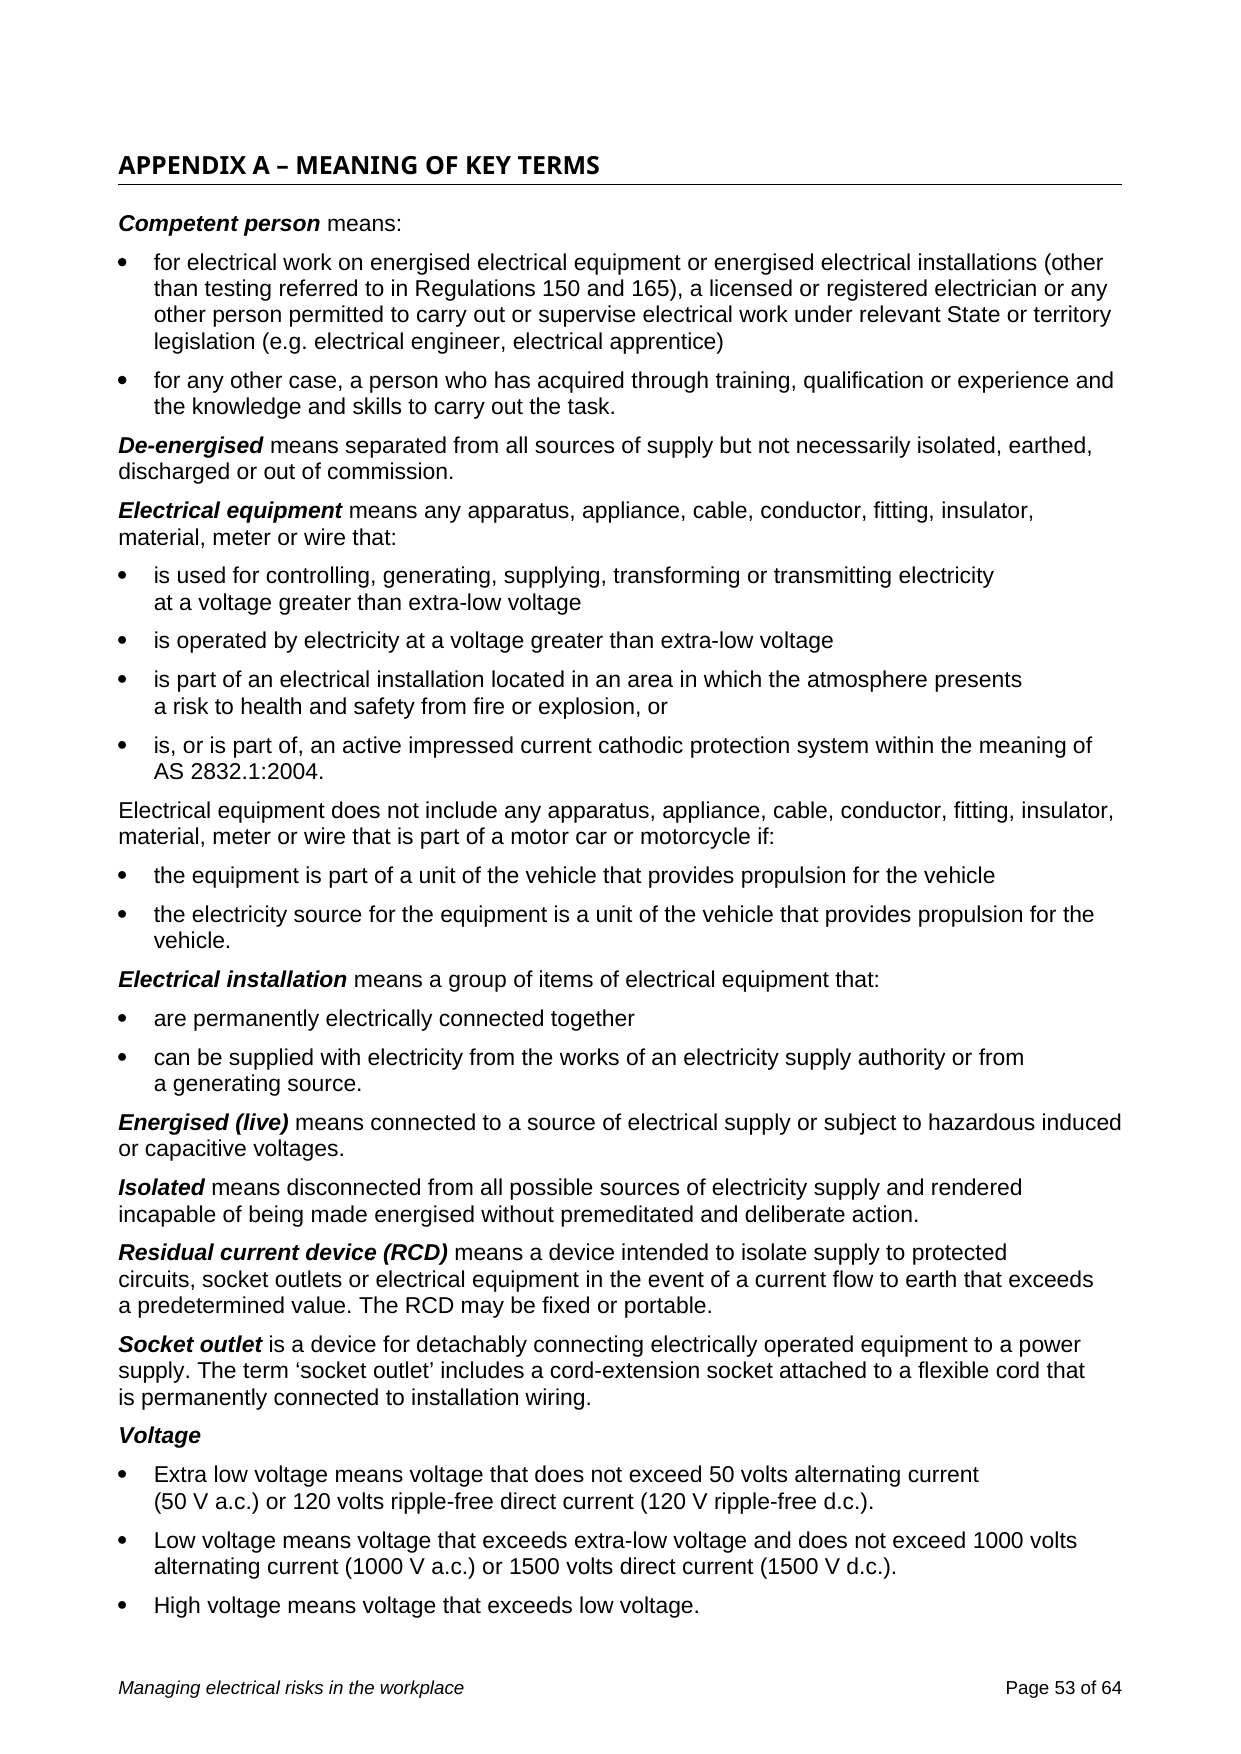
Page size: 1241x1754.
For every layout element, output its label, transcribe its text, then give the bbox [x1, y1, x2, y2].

text for electrical work on energised electrical equipment or energised electrical installations (other than testing referred to in Regulations 150 and 165), a licensed or registered electrician or any other person permitted to carry out or supervise electrical work under relevant State or territory legislation (e.g. electrical engineer, electrical apprentice) [118, 249, 1122, 354]
text is part of an electrical installation located in an area in which the atmosphere presents a risk to health and safety from fire or explosion, or [118, 666, 1122, 719]
text can be supplied with electricity from the works of an electricity supply authority or from a generating source. [118, 1044, 1122, 1096]
text Electrical equipment does not include any apparatus, appliance, cable, conductor, fitting, insulator, material, meter or wire that is part of a motor car or motorcycle if: [118, 797, 1122, 849]
text for any other case, a person who has acquired through training, qualification or experience and the knowledge and skills to carry out the task. [118, 367, 1122, 419]
text Energised (live) means connected to a source of electrical supply or subject to hazardous induced or capacitive voltages. [118, 1109, 1122, 1162]
text are permanently electrically connected together [118, 1005, 1122, 1031]
text Competent person means: [118, 210, 1122, 236]
text High voltage means voltage that exceeds low voltage. [118, 1592, 1122, 1618]
text is used for controlling, generating, supplying, transforming or transmitting electricity at a voltage greater than extra-low voltage [118, 562, 1122, 615]
text the equipment is part of a unit of the vehicle that provides propulsion for the vehicle [118, 862, 1122, 888]
text is, or is part of, an active impressed current cathodic protection system within the meaning of AS 2832.1:2004. [118, 732, 1122, 784]
text De-energised means separated from all sources of supply but not necessarily isolated, earthed, discharged or out of commission. [118, 432, 1122, 484]
text Electrical equipment means any apparatus, appliance, cable, conductor, fitting, insulator, material, meter or wire that: [118, 497, 1122, 550]
text Extra low voltage means voltage that does not exceed 50 volts alternating current (50 V a.c.) or 120 volts ripple-free direct current (120 V ripple-free d.c.). [118, 1461, 1122, 1514]
text is operated by electricity at a voltage greater than extra-low voltage [118, 627, 1122, 654]
text Voltage [118, 1422, 1122, 1449]
text Residual current device (RCD) means a device intended to isolate supply to protected circuits, socket outlets or electrical equipment in the event of a current flow to earth that exceeds a predetermined value. The RCD may be fixed or portable. [118, 1239, 1122, 1318]
subtitle APPENDIX A – MEANING OF KEY TERMS [118, 148, 1122, 184]
text the electricity source for the equipment is a unit of the vehicle that provides propulsion for the vehicle. [118, 901, 1122, 953]
text Low voltage means voltage that exceeds extra-low voltage and does not exceed 1000 volts alternating current (1000 V a.c.) or 1500 volts direct current (1500 V d.c.). [118, 1527, 1122, 1579]
text Socket outlet is a device for detachably connecting electrically operated equipment to a power supply. The term ‘socket outlet’ includes a cord-extension socket attached to a flexible cord that is permanently connected to installation wiring. [118, 1331, 1122, 1410]
text Electrical installation means a group of items of electrical equipment that: [118, 966, 1122, 992]
text Isolated means disconnected from all possible sources of electricity supply and rendered incapable of being made energised without premeditated and deliberate action. [118, 1174, 1122, 1227]
